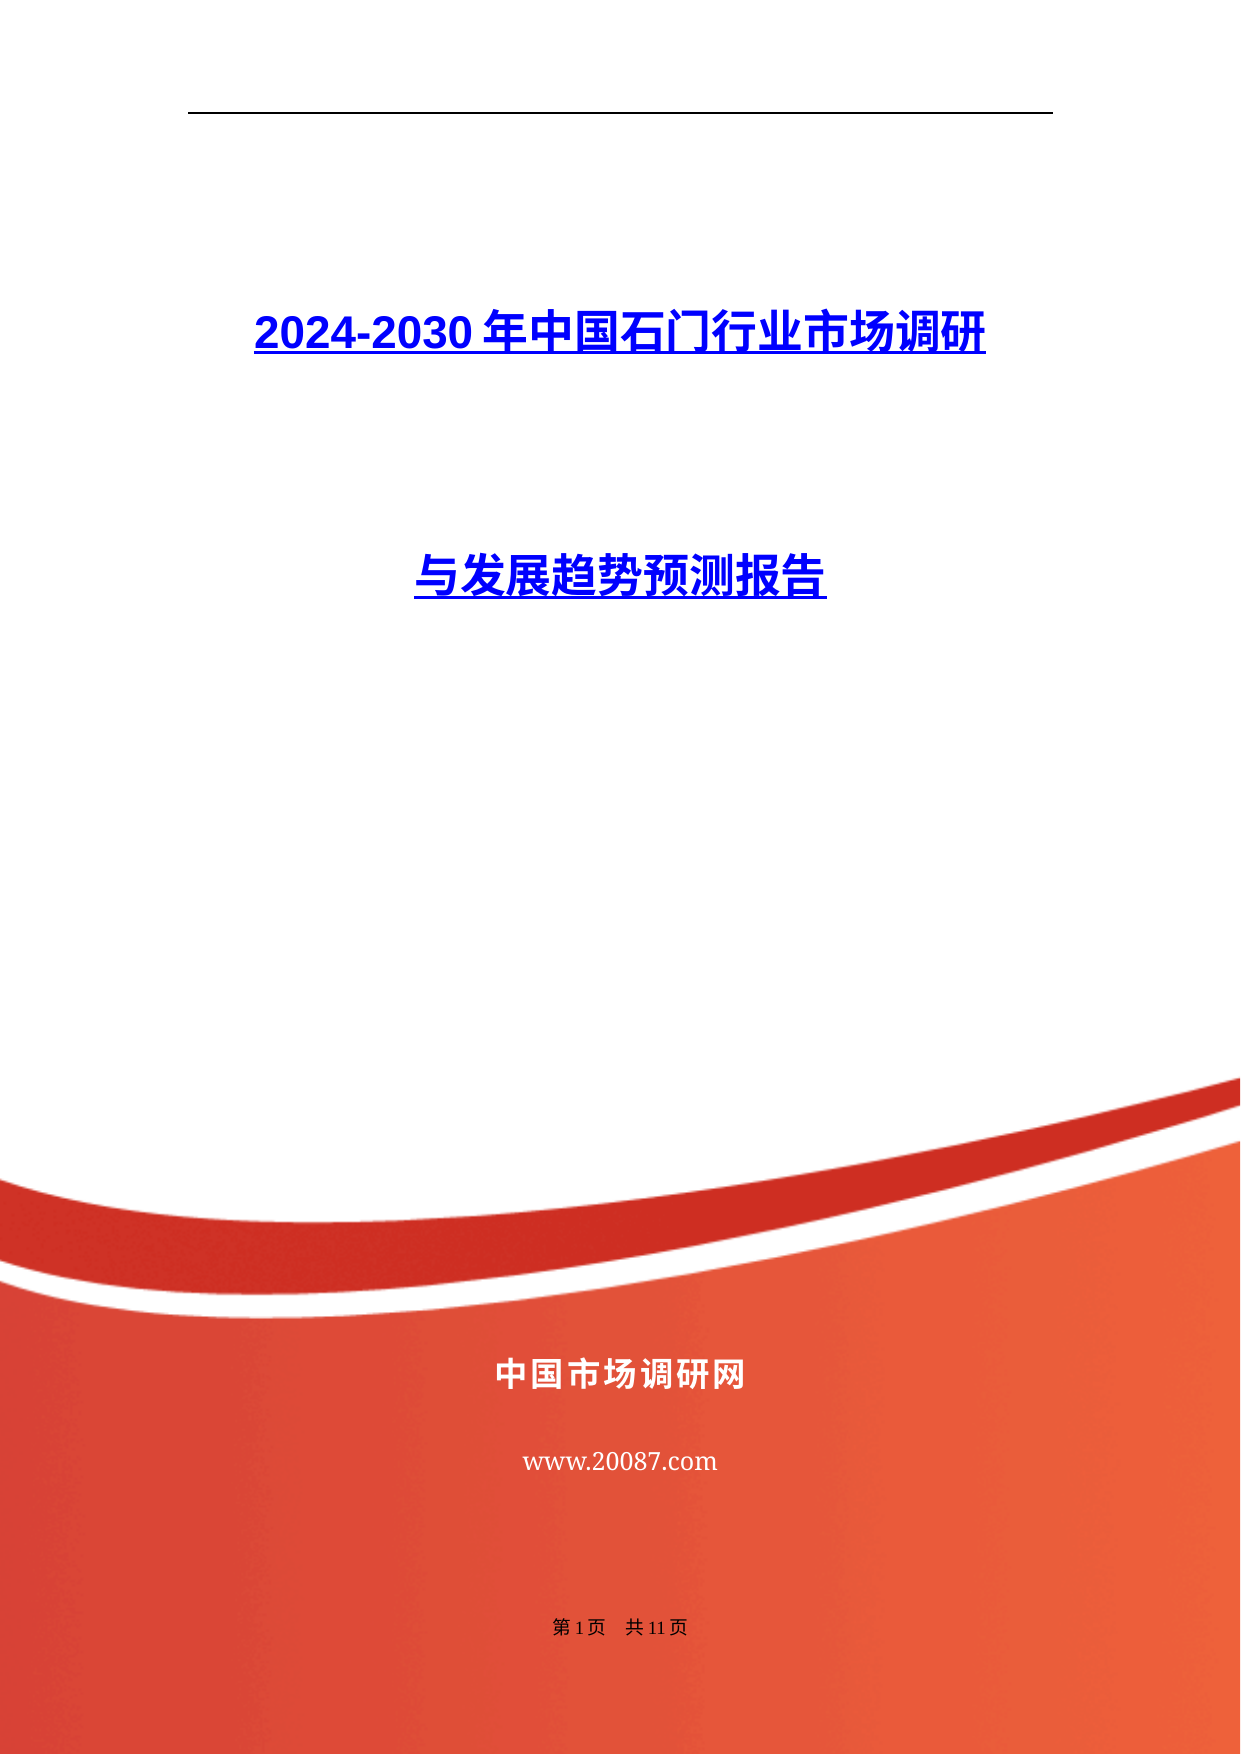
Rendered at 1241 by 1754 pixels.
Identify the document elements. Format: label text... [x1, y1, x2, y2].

table_header 2024-2030年中国石门行业市场调研与发展趋势预测报告 [188, 207, 1053, 773]
picture [0, 1006, 1241, 1754]
subtitle 中国市场调研网 [187, 1339, 1053, 1404]
text www.20087.com [187, 1428, 1053, 1493]
